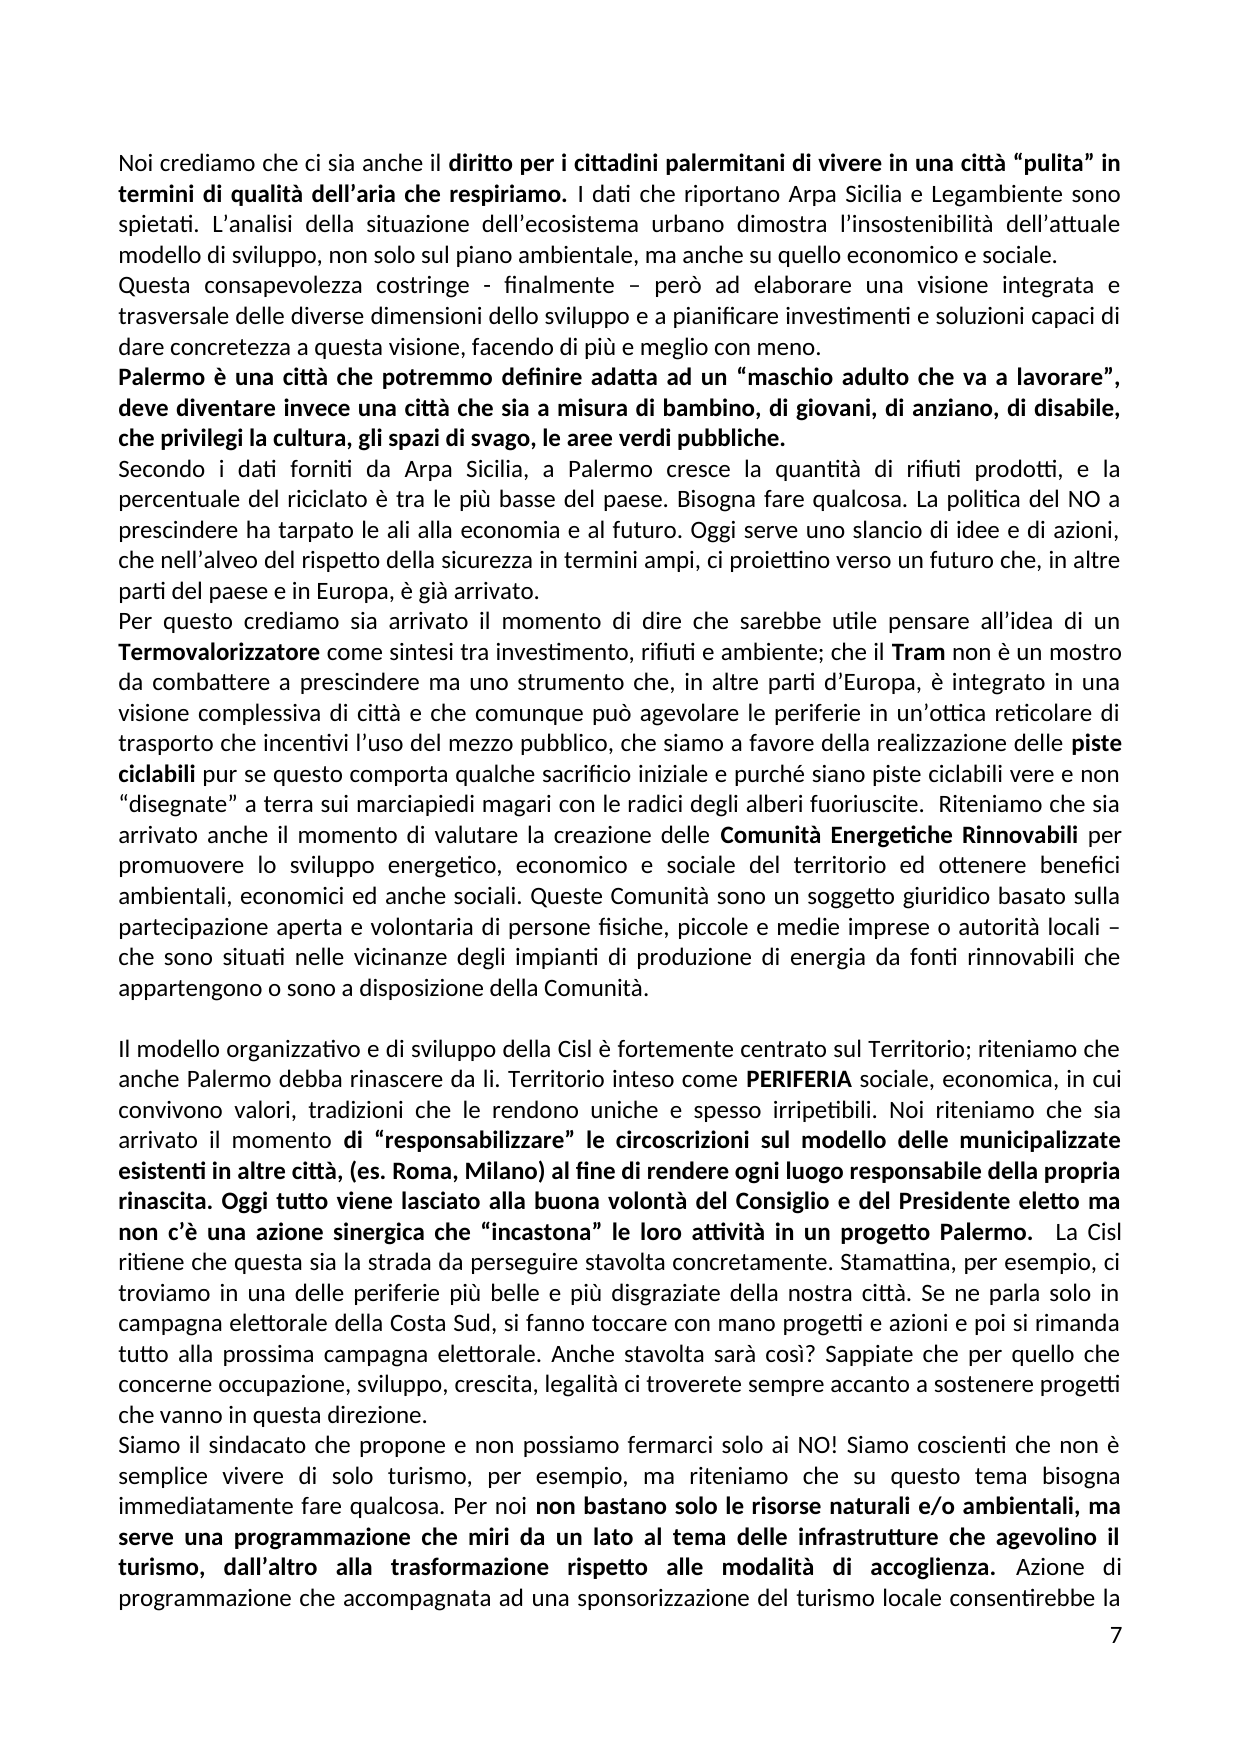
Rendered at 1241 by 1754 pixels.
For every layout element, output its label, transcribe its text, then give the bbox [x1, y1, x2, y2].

text Palermo è una città che potremmo definire adatta ad un “maschio adulto che va a lavorare”, deve diventare invece una città che sia a misura di bambino, di giovani, di anziano, di disabile, che privilegi la cultura, gli spazi di svago, le aree verdi pubbliche. [118, 361, 1122, 453]
text Questa consapevolezza costringe - finalmente – però ad elaborare una visione integrata e trasversale delle diverse dimensioni dello sviluppo e a pianificare investimenti e soluzioni capaci di dare concretezza a questa visione, facendo di più e meglio con meno. [118, 270, 1122, 361]
text Noi crediamo che ci sia anche il diritto per i cittadini palermitani di vivere in una città “pulita” in termini di qualità dell’aria che respiriamo. I dati che riportano Arpa Sicilia e Legambiente sono spietati. L’analisi della situazione dell’ecosistema urbano dimostra l’insostenibilità dell’attuale modello di sviluppo, non solo sul piano ambientale, ma anche su quello economico e sociale. [118, 148, 1122, 270]
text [118, 1429, 1122, 1613]
text Il modello organizzativo e di sviluppo della Cisl è fortemente centrato sul Territorio; riteniamo che anche Palermo debba rinascere da li. Territorio inteso come PERIFERIA sociale, economica, in cui convivono valori, tradizioni che le rendono uniche e spesso irripetibili. Noi riteniamo che sia arrivato il momento di “responsabilizzare” le circoscrizioni sul modello delle municipalizzate esistenti in altre città, (es. Roma, Milano) al fine di rendere ogni luogo responsabile della propria rinascita. Oggi tutto viene lasciato alla buona volontà del Consiglio e del Presidente eletto ma non c’è una azione sinergica che “incastona” le loro attività in un progetto Palermo. La Cisl ritiene che questa sia la strada da perseguire stavolta concretamente. Stamattina, per esempio, ci troviamo in una delle periferie più belle e più disgraziate della nostra città. Se ne parla solo in campagna elettorale della Costa Sud, si fanno toccare con mano progetti e azioni e poi si rimanda tutto alla prossima campagna elettorale. Anche stavolta sarà così? Sappiate che per quello che concerne occupazione, sviluppo, crescita, legalità ci troverete sempre accanto a sostenere progetti che vanno in questa direzione. [118, 1033, 1122, 1429]
text Secondo i dati forniti da Arpa Sicilia, a Palermo cresce la quantità di rifiuti prodotti, e la percentuale del riciclato è tra le più basse del paese. Bisogna fare qualcosa. La politica del NO a prescindere ha tarpato le ali alla economia e al futuro. Oggi serve uno slancio di idee e di azioni, che nell’alveo del rispetto della sicurezza in termini ampi, ci proiettino verso un futuro che, in altre parti del paese e in Europa, è già arrivato. [118, 453, 1122, 605]
text Per questo crediamo sia arrivato il momento di dire che sarebbe utile pensare all’idea di un Termovalorizzatore come sintesi tra investimento, rifiuti e ambiente; che il Tram non è un mostro da combattere a prescindere ma uno strumento che, in altre parti d’Europa, è integrato in una visione complessiva di città e che comunque può agevolare le periferie in un’ottica reticolare di trasporto che incentivi l’uso del mezzo pubblico, che siamo a favore della realizzazione delle piste ciclabili pur se questo comporta qualche sacrificio iniziale e purché siano piste ciclabili vere e non “disegnate” a terra sui marciapiedi magari con le radici degli alberi fuoriuscite. Riteniamo che sia arrivato anche il momento di valutare la creazione delle Comunità Energetiche Rinnovabili per promuovere lo sviluppo energetico, economico e sociale del territorio ed ottenere benefici ambientali, economici ed anche sociali. Queste Comunità sono un soggetto giuridico basato sulla partecipazione aperta e volontaria di persone fisiche, piccole e medie imprese o autorità locali – che sono situati nelle vicinanze degli impianti di produzione di energia da fonti rinnovabili che appartengono o sono a disposizione della Comunità. [118, 605, 1122, 1002]
